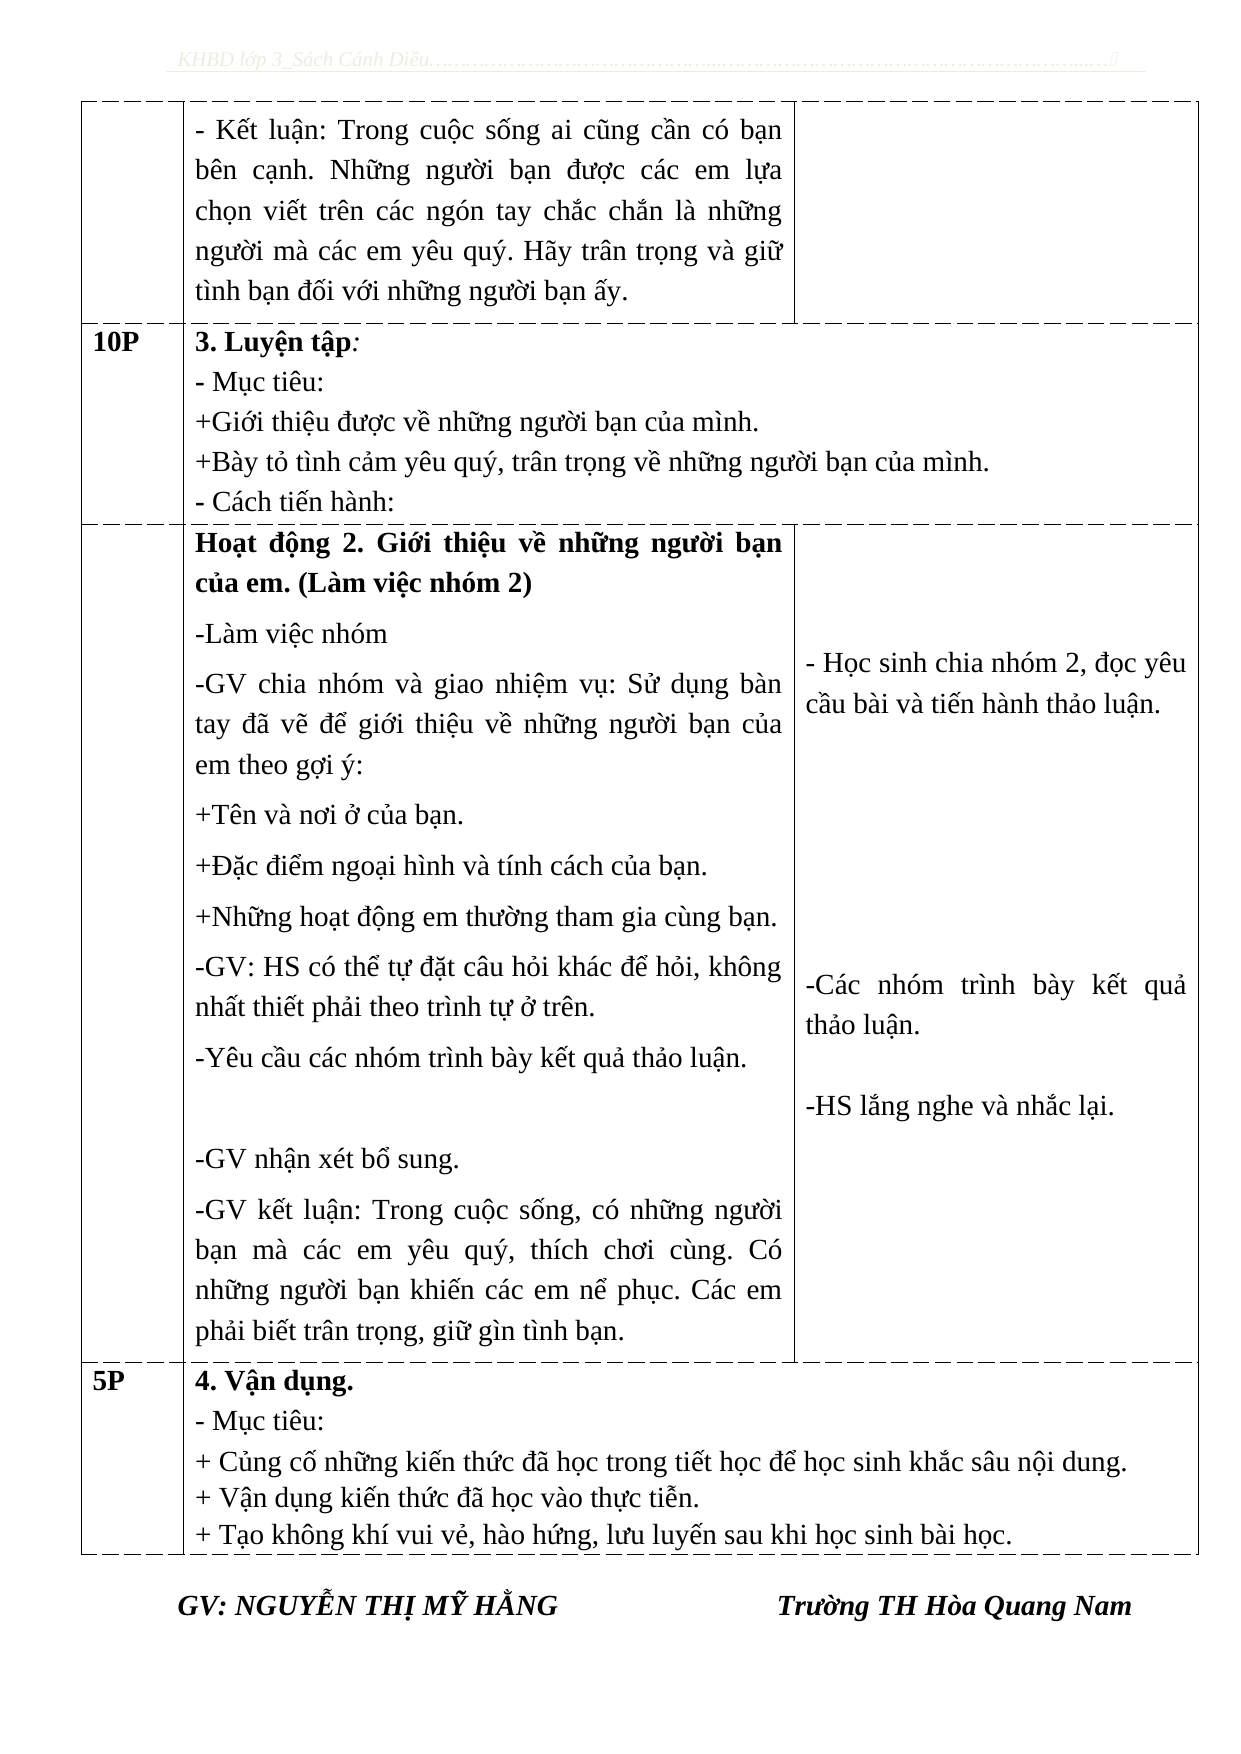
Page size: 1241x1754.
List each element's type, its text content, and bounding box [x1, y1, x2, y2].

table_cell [795, 101, 1198, 323]
table_cell 5P [82, 1362, 183, 1554]
table_cell [82, 101, 183, 323]
table_cell Hoạt động 2. Giới thiệu về những người bạn của em. (Làm việc nhóm 2) -Làm việc nhóm -GV chia nhóm và giao nhiệm vụ: Sử dụng bàn tay đã vẽ để giới thiệu về những người bạn của em theo gợi ý: +Tên và nơi ở của bạn. +Đặc điểm ngoại hình và tính cách của bạn. +Những hoạt động em thường tham gia cùng bạn. -GV: HS có thể tự đặt câu hỏi khác để hỏi, không nhất thiết phải theo trình tự ở trên. -Yêu cầu các nhóm trình bày kết quả thảo luận. -GV nhận xét bổ sung. -GV kết luận: Trong cuộc sống, có những người bạn mà các em yêu quý, thích chơi cùng. Có những người bạn khiến các em nể phục. Các em phải biết trân trọng, giữ gìn tình bạn. [184, 524, 794, 1362]
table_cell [184, 1362, 1198, 1554]
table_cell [184, 101, 794, 323]
table_cell [82, 524, 183, 1362]
table_cell 10P [82, 323, 183, 524]
table_cell - Học sinh chia nhóm 2, đọc yêu cầu bài và tiến hành thảo luận. -Các nhóm trình bày kết quả thảo luận. -HS lắng nghe và nhắc lại. [795, 524, 1198, 1362]
table_cell 3. Luyện tập: - Mục tiêu: +Giới thiệu được về những người bạn của mình. +Bày tỏ tình cảm yêu quý, trân trọng về những người bạn của mình. - Cách tiến hành: [184, 323, 1198, 524]
